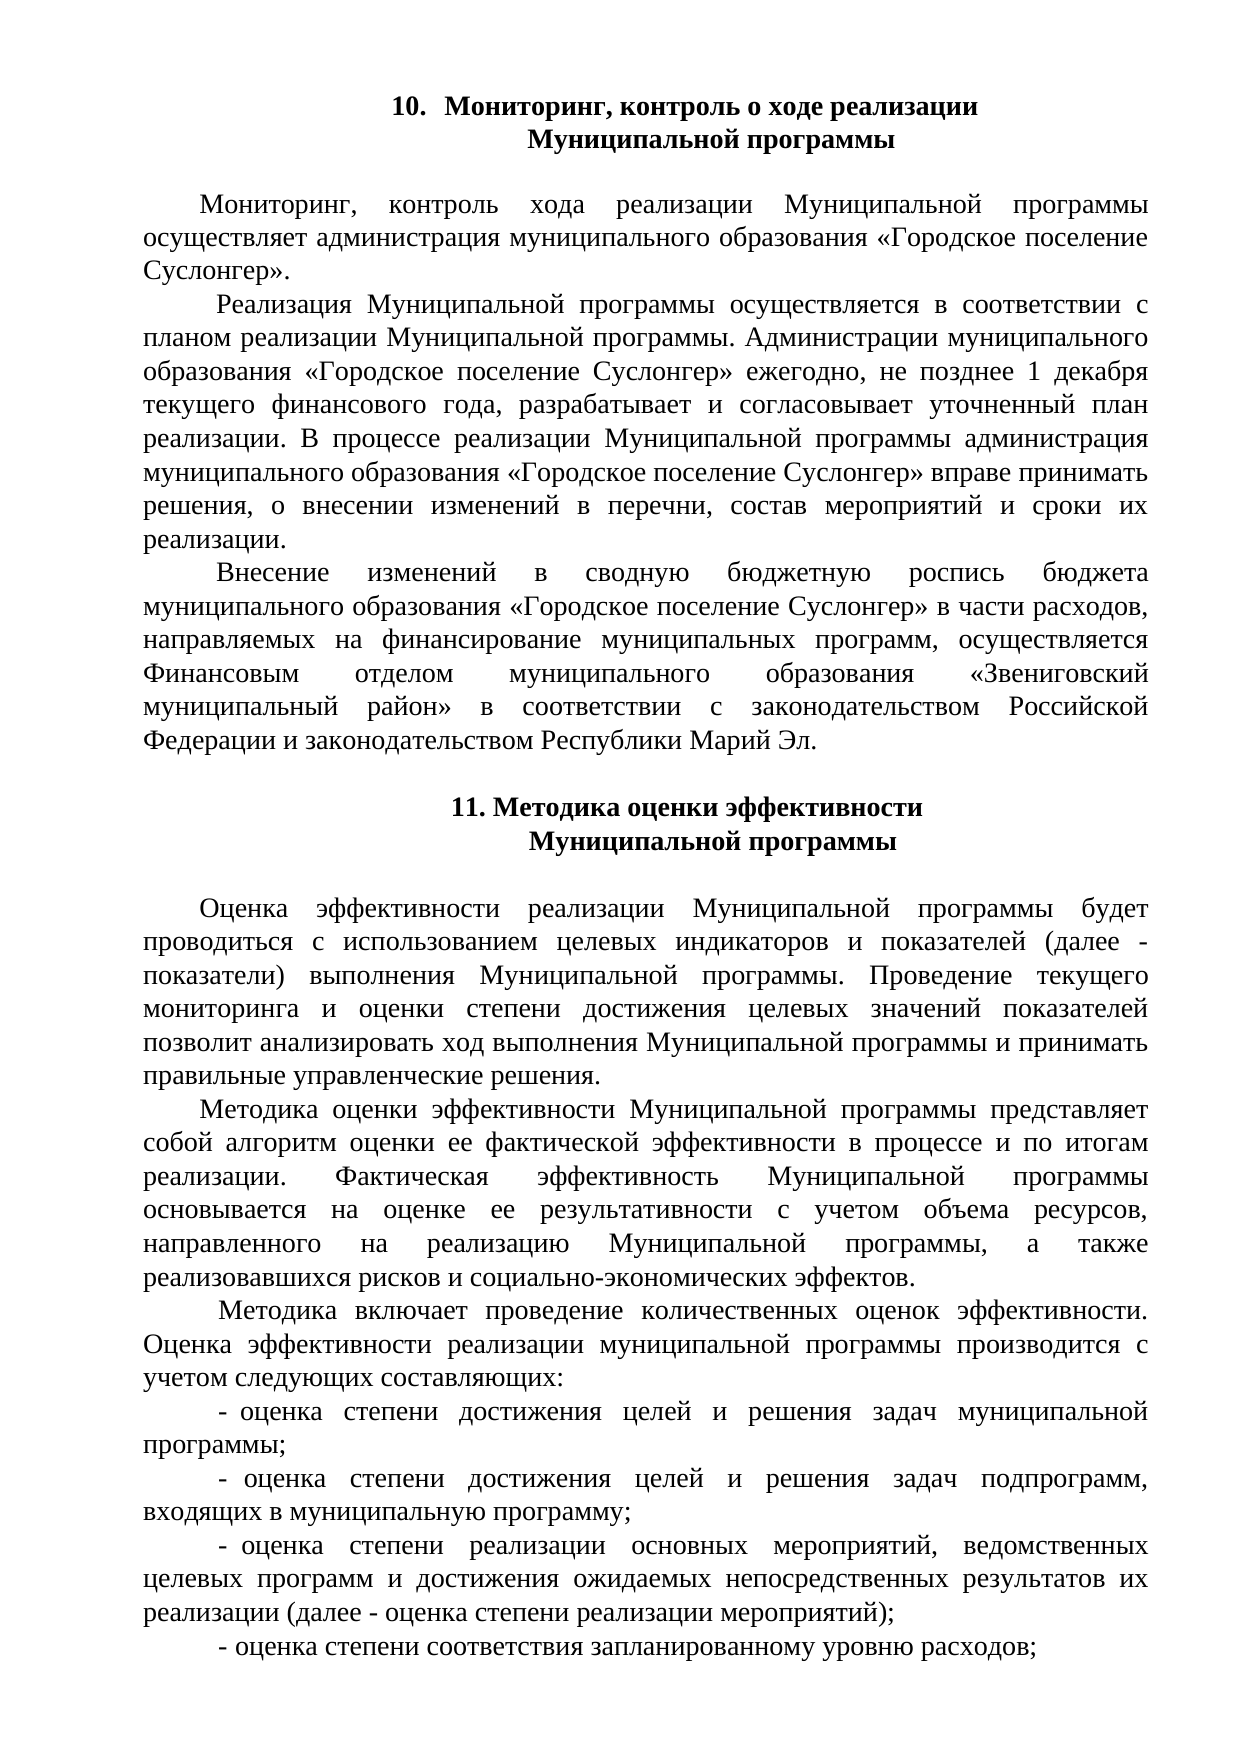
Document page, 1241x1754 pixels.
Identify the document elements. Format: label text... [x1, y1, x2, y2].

text Оценка эффективности реализации Муниципальной программы будет проводиться с использованием целевых индикаторов и показателей (далее - показатели) выполнения Муниципальной программы. Проведение текущего мониторинга и оценки степени достижения целевых значений показателей позволит анализировать ход выполнения Муниципальной программы и принимать правильные управленческие решения. [143, 890, 1150, 1091]
list оценка степени соответствия запланированному уровню расходов; [143, 1628, 1152, 1662]
list оценка степени достижения целей и решения задач муниципальной программы; [143, 1393, 1150, 1460]
list оценка степени достижения целей и решения задач подпрограмм, входящих в муниципальную программу; [143, 1460, 1150, 1527]
text Методика включает проведение количественных оценок эффективности. Оценка эффективности реализации муниципальной программы производится с учетом следующих составляющих: [143, 1293, 1150, 1393]
list Методика оценки эффективности Муниципальной программы [422, 789, 952, 857]
list Мониторинг, контроль о ходе реализации Муниципальной программы [324, 89, 1046, 156]
text Методика оценки эффективности Муниципальной программы представляет собой алгоритм оценки ее фактической эффективности в процессе и по итогам реализации. Фактическая эффективность Муниципальной программы основывается на оценке ее результативности с учетом объема ресурсов, направленного на реализацию Муниципальной программы, а также реализовавшихся рисков и социально-экономических эффектов. [143, 1091, 1150, 1293]
list оценка степени реализации основных мероприятий, ведомственных целевых программ и достижения ожидаемых непосредственных результатов их реализации (далее - оценка степени реализации мероприятий); [143, 1527, 1150, 1628]
text Реализация Муниципальной программы осуществляется в соответствии с планом реализации Муниципальной программы. Администрации муниципального образования «Городское поселение Суслонгер» ежегодно, не позднее 1 декабря текущего финансового года, разрабатывает и согласовывает уточненный план реализации. В процессе реализации Муниципальной программы администрация муниципального образования «Городское поселение Суслонгер» вправе принимать решения, о внесении изменений в перечни, состав мероприятий и сроки их реализации. [143, 286, 1150, 555]
text Внесение изменений в сводную бюджетную роспись бюджета муниципального образования «Городское поселение Суслонгер» в части расходов, направляемых на финансирование муниципальных программ, осуществляется Финансовым отделом муниципального образования «Звениговский муниципальный район» в соответствии с законодательством Российской Федерации и законодательством Республики Марий Эл. [143, 555, 1150, 756]
text Мониторинг, контроль хода реализации Муниципальной программы осуществляет администрация муниципального образования «Городское поселение Суслонгер». [143, 187, 1150, 286]
